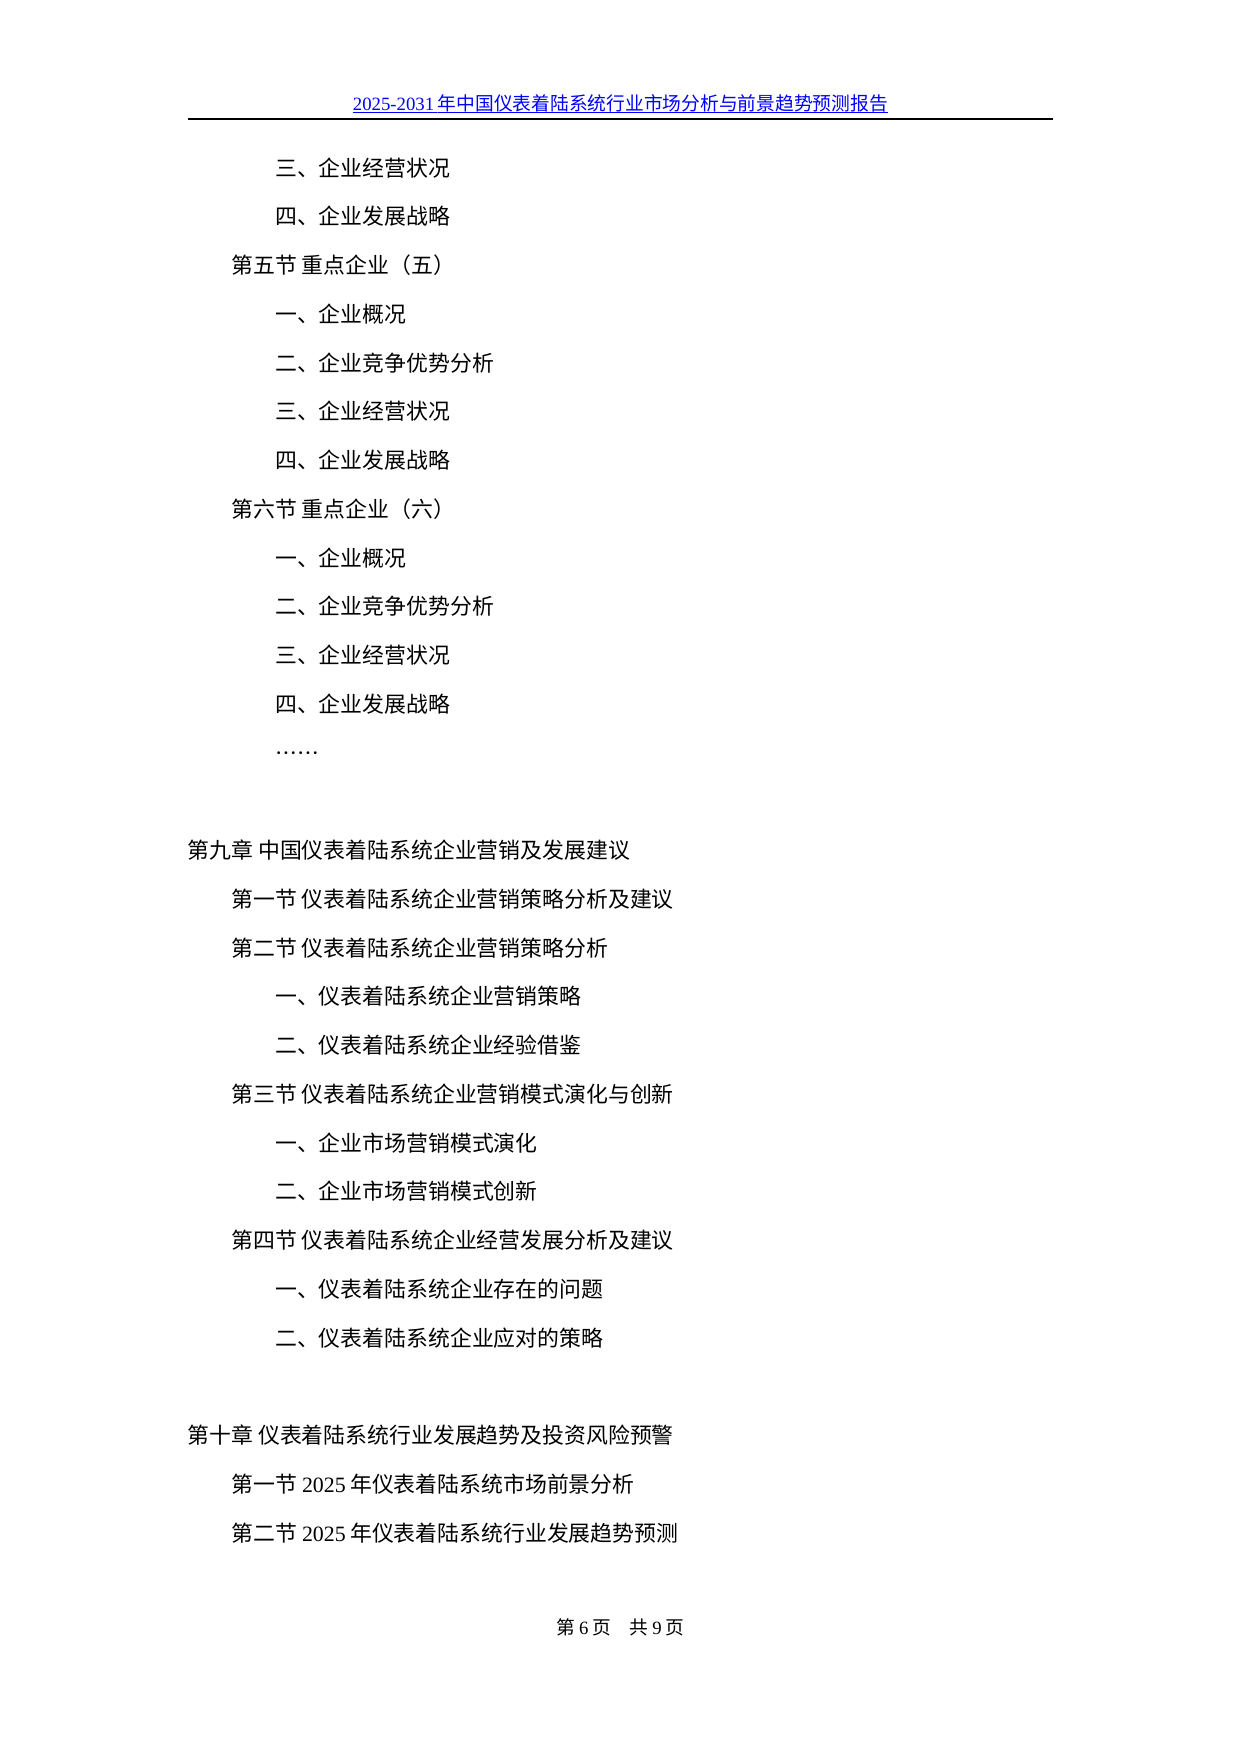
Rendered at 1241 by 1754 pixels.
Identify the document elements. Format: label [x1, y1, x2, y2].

text [187, 150, 1053, 1548]
